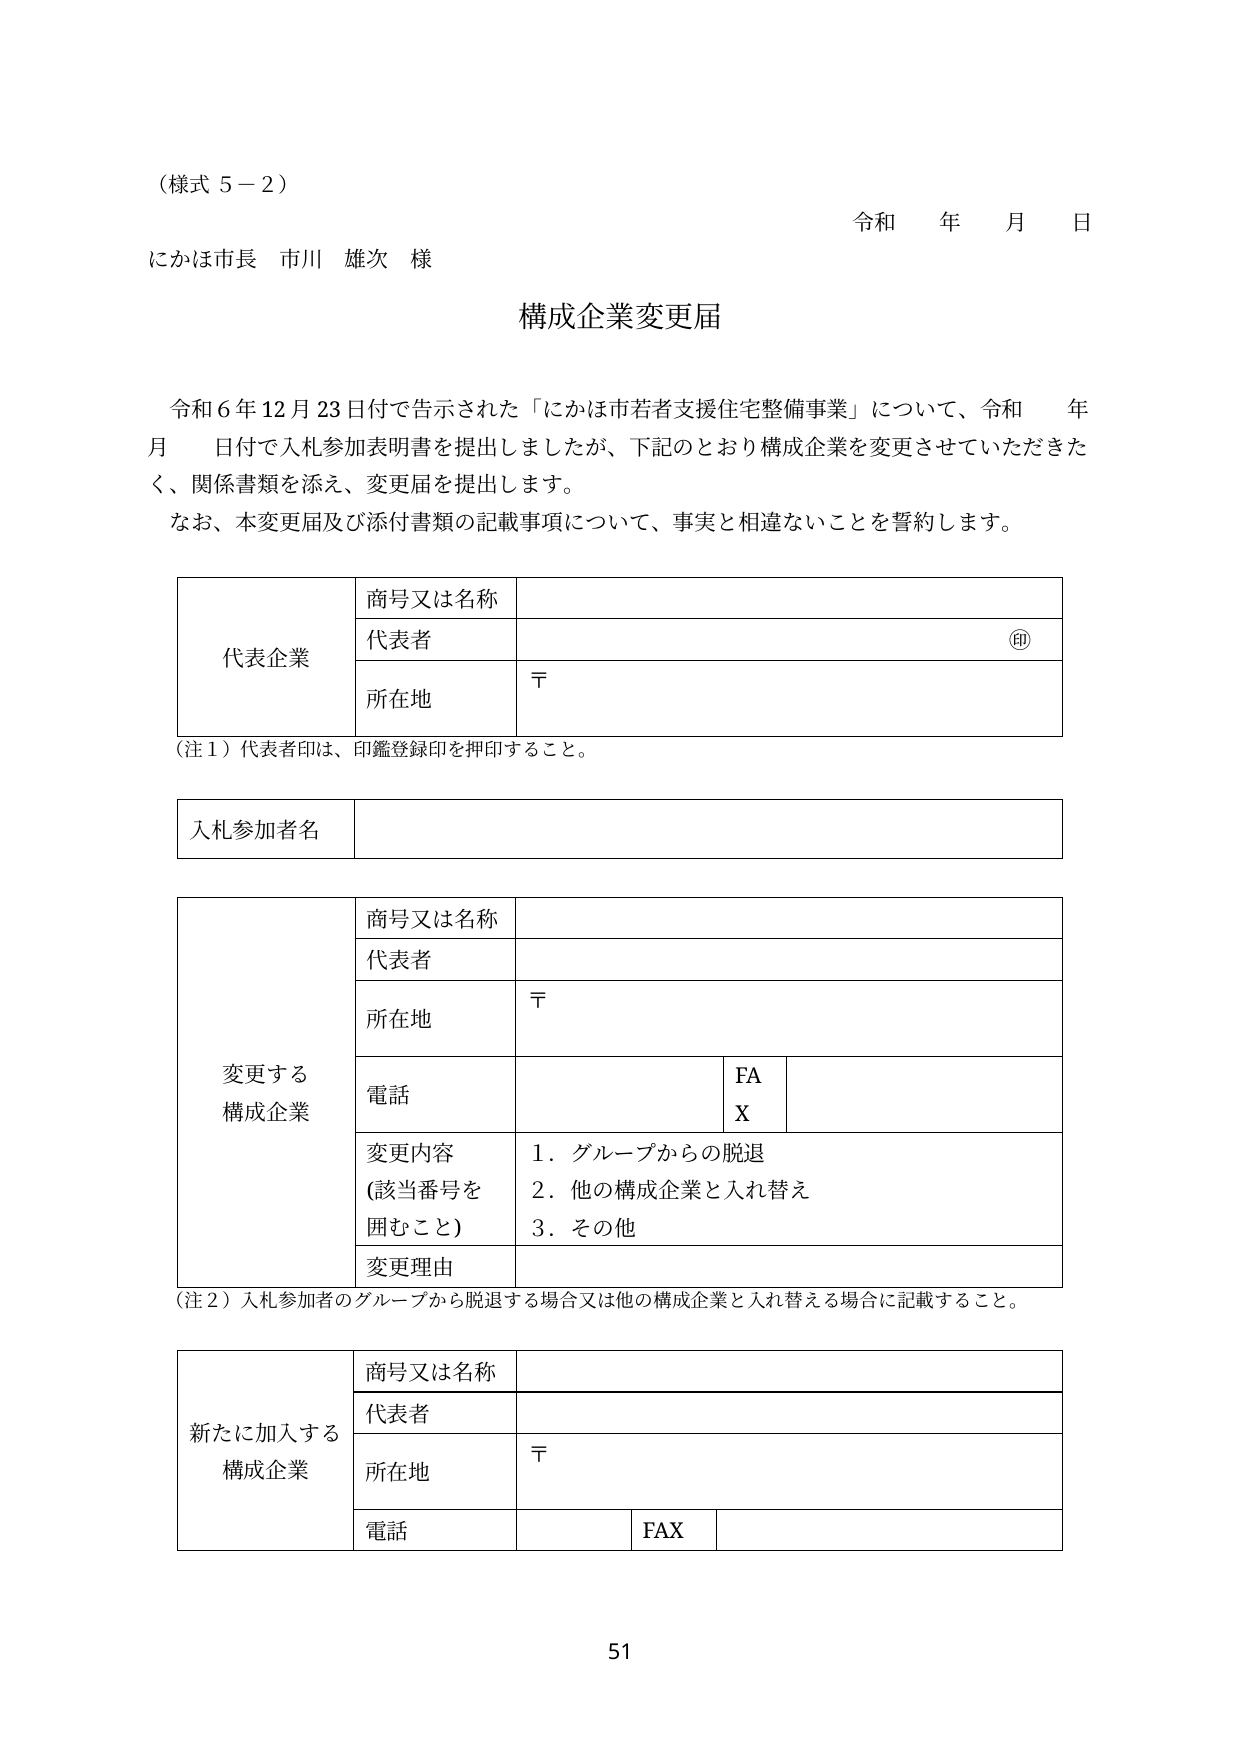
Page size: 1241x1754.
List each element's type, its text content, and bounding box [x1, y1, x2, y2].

text （注１）代表者印は、印鑑登録印を押印すること。 [166, 737, 1092, 762]
table_cell 〒 [517, 1434, 1062, 1509]
table_cell 代表者 [356, 939, 515, 979]
table_cell [516, 1057, 723, 1132]
table_header 変更する 構成企業 [178, 898, 355, 1287]
table_header 入札参加者名 [178, 800, 354, 858]
table_cell 〒 [516, 981, 1062, 1056]
table_cell 所在地 [356, 981, 515, 1056]
table_cell [516, 1246, 1062, 1287]
table_cell 変更理由 [356, 1246, 515, 1287]
table_header 商号又は名称 [354, 1351, 516, 1391]
table_cell [517, 1510, 631, 1550]
table_cell 電話 [356, 1057, 515, 1132]
table_cell FAX [724, 1057, 786, 1132]
text なお、本変更届及び添付書類の記載事項について、事実と相違ないことを誓約します。 [148, 502, 1092, 539]
table_header 新たに加入する 構成企業 [178, 1351, 353, 1550]
table_header 代表企業 [178, 578, 355, 736]
table_header [355, 800, 1062, 858]
text （注２）入札参加者のグループから脱退する場合又は他の構成企業と入れ替える場合に記載すること。 [166, 1288, 1092, 1313]
table_header [517, 578, 1062, 618]
table_cell ㊞ [517, 619, 1062, 660]
table_header 商号又は名称 [356, 578, 516, 618]
table_cell FAX [632, 1510, 716, 1550]
text 構成企業変更届 [148, 277, 1092, 352]
table_cell １．グループからの脱退 ２．他の構成企業と入れ替え ３．その他 [516, 1133, 1062, 1245]
table_header [517, 1351, 1062, 1391]
table_header [516, 898, 1062, 938]
table_cell 所在地 [354, 1434, 516, 1509]
table_cell 〒 [517, 661, 1062, 736]
table_cell 所在地 [356, 661, 516, 736]
text 令和 年 月 日 [148, 202, 1092, 239]
text 令和６年12月23日付で告示された「にかほ市若者支援住宅整備事業」について、令和 年 月 日付で入札参加表明書を提出しましたが、下記のとおり構成企業を変更させていただきたく、関係書類を添え、変更届を提出します。 [148, 389, 1092, 502]
table_cell [787, 1057, 1062, 1132]
table_cell [717, 1510, 1062, 1550]
table_cell 変更内容 (該当番号を囲むこと) [356, 1133, 515, 1245]
table_cell [516, 939, 1062, 979]
table_cell 代表者 [354, 1393, 516, 1433]
table_cell [517, 1393, 1062, 1433]
text にかほ市長 市川 雄次 様 [148, 239, 1092, 277]
table_cell 代表者 [356, 619, 516, 660]
table_cell 電話 [354, 1510, 516, 1550]
table_header 商号又は名称 [356, 898, 515, 938]
text （様式 ５－２） [148, 164, 1092, 202]
